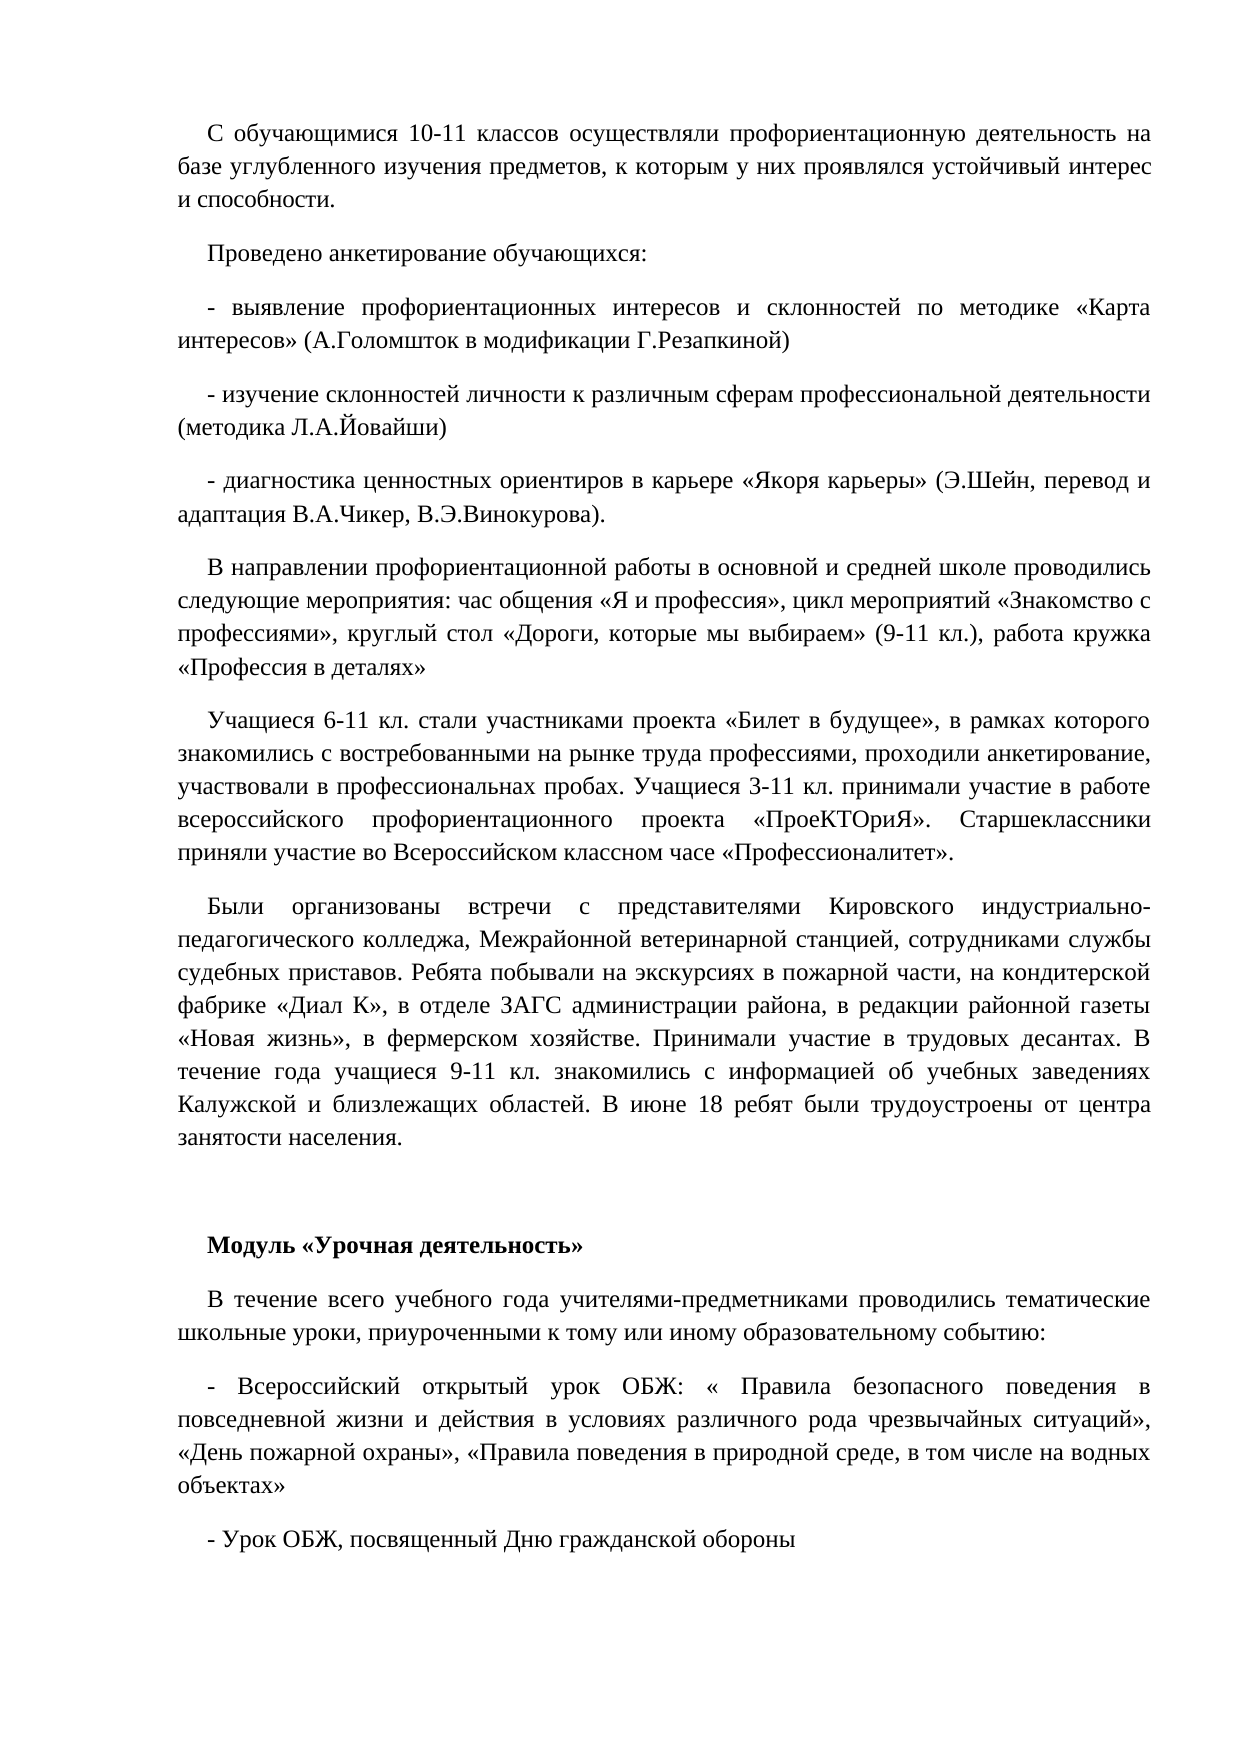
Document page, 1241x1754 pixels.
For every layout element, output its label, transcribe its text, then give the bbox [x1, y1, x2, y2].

text Модуль «Урочная деятельность» [177, 1230, 1152, 1259]
text Учащиеся 6-11 кл. стали участниками проекта «Билет в будущее», в рамках которого знакомились с востребованными на рынке труда профессиями, проходили анкетирование, участвовали в профессиональнах пробах. Учащиеся 3-11 кл. принимали участие в работе всероссийского профориентационного проекта «ПроеКТОриЯ». Старшеклассники приняли участие во Всероссийском классном часе «Профессионалитет». [177, 705, 1152, 866]
text - изучение склонностей личности к различным сферам профессиональной деятельности (методика Л.А.Йовайши) [177, 379, 1152, 441]
text В течение всего учебного года учителями-предметниками проводились тематические школьные уроки, приуроченными к тому или иному образовательному событию: [177, 1284, 1152, 1346]
text С обучающимися 10-11 классов осуществляли профориентационную деятельность на базе углубленного изучения предметов, к которым у них проявлялся устойчивый интерес и способности. [177, 118, 1152, 213]
text - Всероссийский открытый урок ОБЖ: « Правила безопасного поведения в повседневной жизни и действия в условиях различного рода чрезвычайных ситуаций», «День пожарной охраны», «Правила поведения в природной среде, в том числе на водных объектах» [177, 1371, 1152, 1499]
text Были организованы встречи с представителями Кировского индустриально-педагогического колледжа, Межрайонной ветеринарной станцией, сотрудниками службы судебных приставов. Ребята побывали на экскурсиях в пожарной части, на кондитерской фабрике «Диал К», в отделе ЗАГС администрации района, в редакции районной газеты «Новая жизнь», в фермерском хозяйстве. Принимали участие в трудовых десантах. В течение года учащиеся 9-11 кл. знакомились с информацией об учебных заведениях Калужской и близлежащих областей. В июне 18 ребят были трудоустроены от центра занятости населения. [177, 891, 1152, 1151]
text - выявление профориентационных интересов и склонностей по методике «Карта интересов» (А.Голомшток в модификации Г.Резапкиной) [177, 292, 1152, 354]
text В направлении профориентационной работы в основной и средней школе проводились следующие мероприятия: час общения «Я и профессия», цикл мероприятий «Знакомство с профессиями», круглый стол «Дороги, которые мы выбираем» (9-11 кл.), работа кружка «Профессия в деталях» [177, 552, 1152, 680]
text Проведено анкетирование обучающихся: [177, 238, 1152, 267]
text - диагностика ценностных ориентиров в карьере «Якоря карьеры» (Э.Шейн, перевод и адаптация В.А.Чикер, В.Э.Винокурова). [177, 466, 1152, 527]
text - Урок ОБЖ, посвященный Дню гражданской обороны [177, 1524, 1152, 1553]
